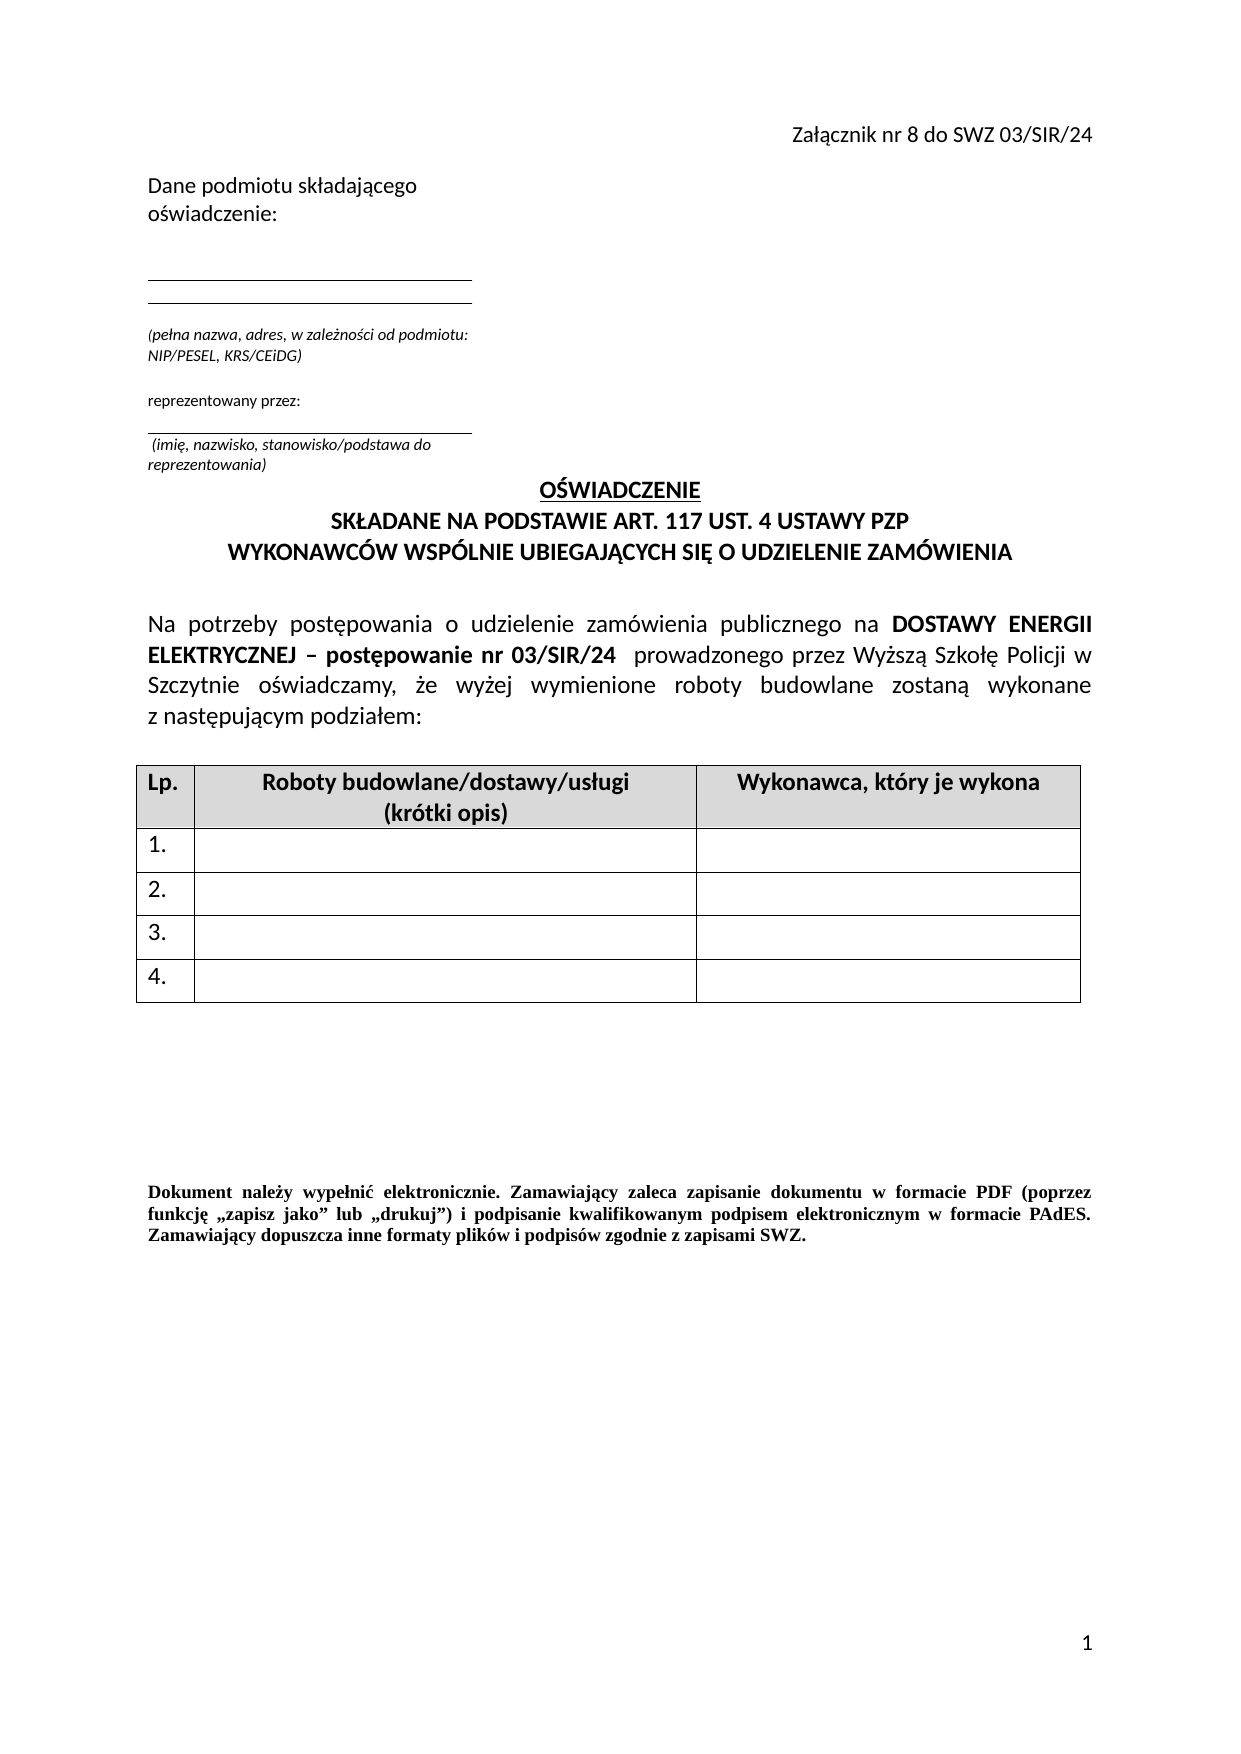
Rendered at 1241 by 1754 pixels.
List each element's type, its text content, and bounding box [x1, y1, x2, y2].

text WYKONAWCÓW WSPÓLNIE UBIEGAJĄCYCH SIĘ O UDZIELENIE ZAMÓWIENIA [148, 536, 1093, 566]
text Dane podmiotu składającego oświadczenie: [148, 171, 472, 227]
table_cell [697, 916, 1080, 959]
text (pełna nazwa, adres, w zależności od podmiotu: NIP/PESEL, KRS/CEiDG) [148, 324, 472, 365]
table_cell [195, 873, 696, 915]
text (imię, nazwisko, stanowisko/podstawa do reprezentowania) [148, 434, 472, 474]
table_cell 2. [137, 873, 194, 915]
table_cell [697, 829, 1080, 872]
table_cell [195, 916, 696, 959]
table_cell [697, 873, 1080, 915]
table_cell [195, 960, 696, 1002]
text Na potrzeby postępowania o udzielenie zamówienia publicznego na DOSTAWY ENERGII ELEKTRYCZNEJ – postępowanie nr 03/SIR/24 prowadzonego przez Wyższą Szkołę Policji w Szczytnie oświadczamy, że wyżej wymienione roboty budowlane zostaną wykonane z następującym podziałem: [148, 608, 1093, 730]
table_header Wykonawca, który je wykona [697, 766, 1080, 827]
text SKŁADANE NA PODSTAWIE ART. 117 UST. 4 USTAWY PZP [148, 505, 1093, 536]
text reprezentowany przez: [148, 390, 1093, 411]
table_header Lp. [137, 766, 194, 827]
table_header Roboty budowlane/dostawy/usługi (krótki opis) [195, 766, 696, 827]
text Dokument należy wypełnić elektronicznie. Zamawiający zaleca zapisanie dokumentu w formacie PDF (poprzez funkcję „zapisz jako” lub „drukuj”) i podpisanie kwalifikowanym podpisem elektronicznym w formacie PAdES. Zamawiający dopuszcza inne formaty plików i podpisów zgodnie z zapisami SWZ. [148, 1181, 1093, 1246]
text OŚWIADCZENIE [148, 474, 1093, 505]
table_cell 4. [137, 960, 194, 1002]
table_cell 3. [137, 916, 194, 959]
table_cell [195, 829, 696, 872]
table_cell [697, 960, 1080, 1002]
table_cell 1. [137, 829, 194, 872]
